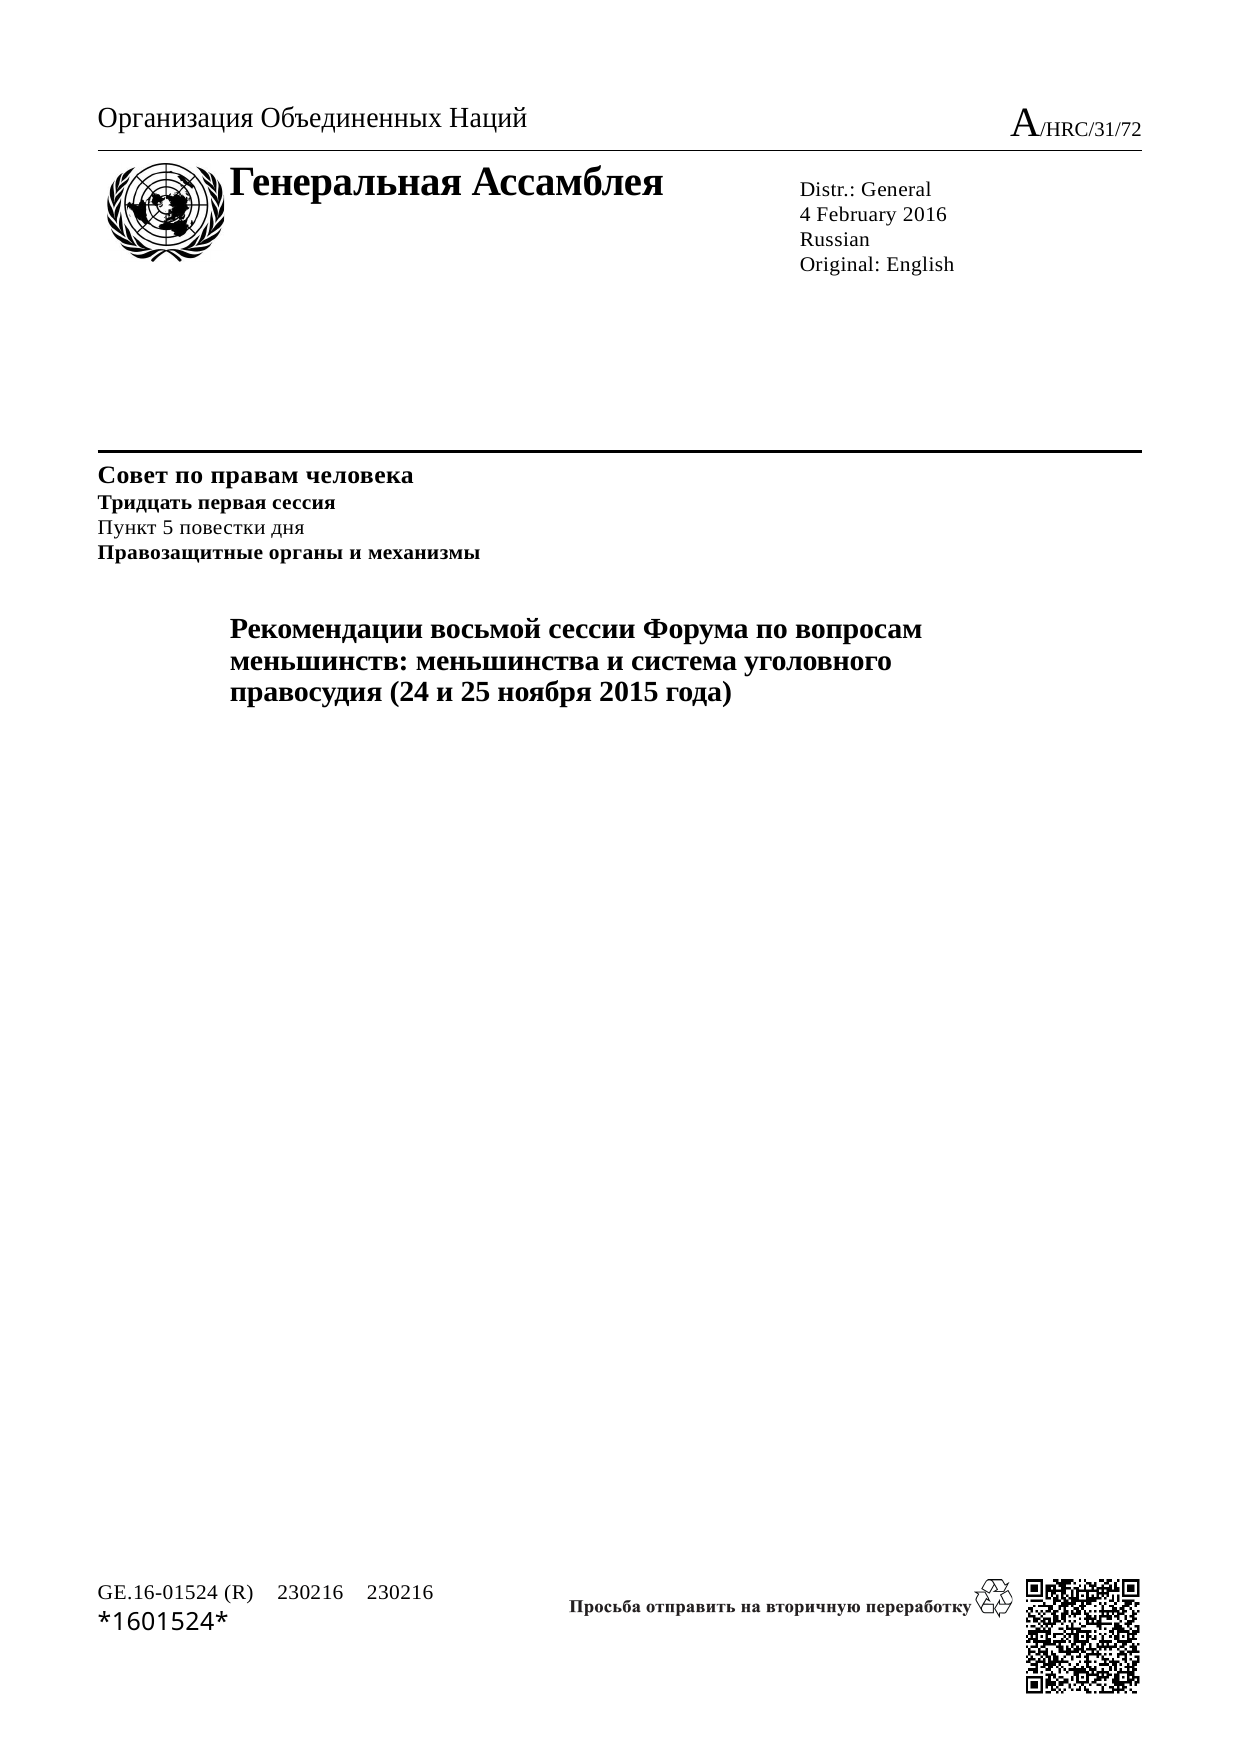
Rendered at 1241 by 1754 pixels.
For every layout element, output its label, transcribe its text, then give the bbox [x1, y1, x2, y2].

text Пункт 5 повестки дня [97, 514, 1143, 539]
picture [1026, 1579, 1140, 1694]
text Правозащитные органы и механизмы [97, 539, 1143, 564]
picture [107, 163, 225, 262]
text Рекомендации восьмой сессии Форума по вопросам меньшинств: меньшинства и система уголовного правосудия (24 и 25 ноября 2015 года) [97, 614, 1143, 707]
text Тридцать первая сессия [97, 489, 1143, 514]
picture [569, 1579, 1013, 1618]
text Совет по правам человека [97, 461, 1143, 489]
